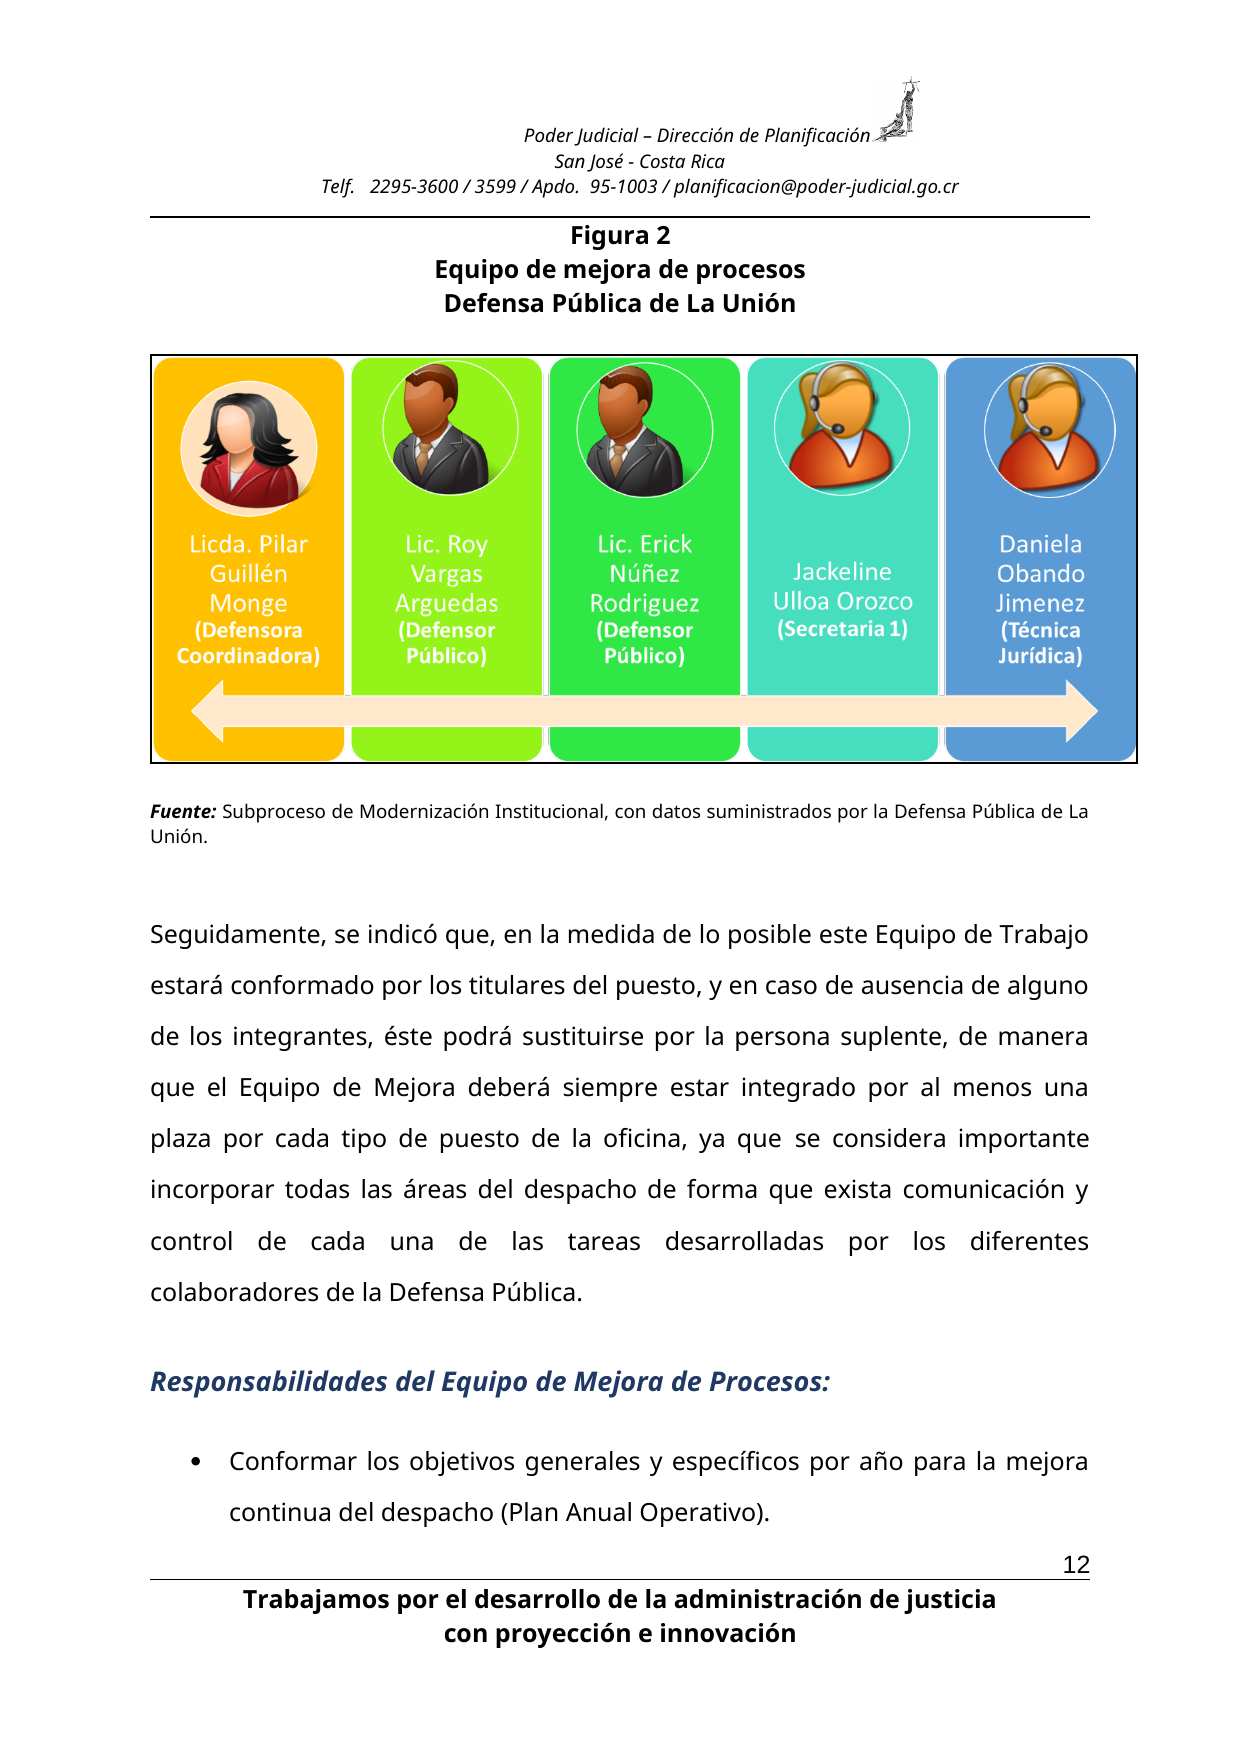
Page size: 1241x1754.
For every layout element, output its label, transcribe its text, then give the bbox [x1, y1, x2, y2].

text Figura 2 [150, 218, 1090, 252]
picture [152, 356, 1136, 762]
text Defensa Pública de La Unión [150, 286, 1090, 320]
picture [870, 75, 922, 143]
list Conformar los objetivos generales y específicos por año para la mejora continua del despacho (Plan Anual Operativo). [191, 1443, 1090, 1528]
text Fuente: Subproceso de Modernización Institucional, con datos suministrados por la Defensa Pública de La Unión. [150, 798, 1090, 849]
text Equipo de mejora de procesos [150, 252, 1090, 286]
subtitle Responsabilidades del Equipo de Mejora de Procesos: [150, 1363, 1090, 1400]
text Seguidamente, se indicó que, en la medida de lo posible este Equipo de Trabajo estará conformado por los titulares del puesto, y en caso de ausencia de alguno de los integrantes, éste podrá sustituirse por la persona suplente, de manera que el Equipo de Mejora deberá siempre estar integrado por al menos una plaza por cada tipo de puesto de la oficina, ya que se considera importante incorporar todas las áreas del despacho de forma que exista comunicación y control de cada una de las tareas desarrolladas por los diferentes colaboradores de la Defensa Pública. [150, 917, 1090, 1308]
